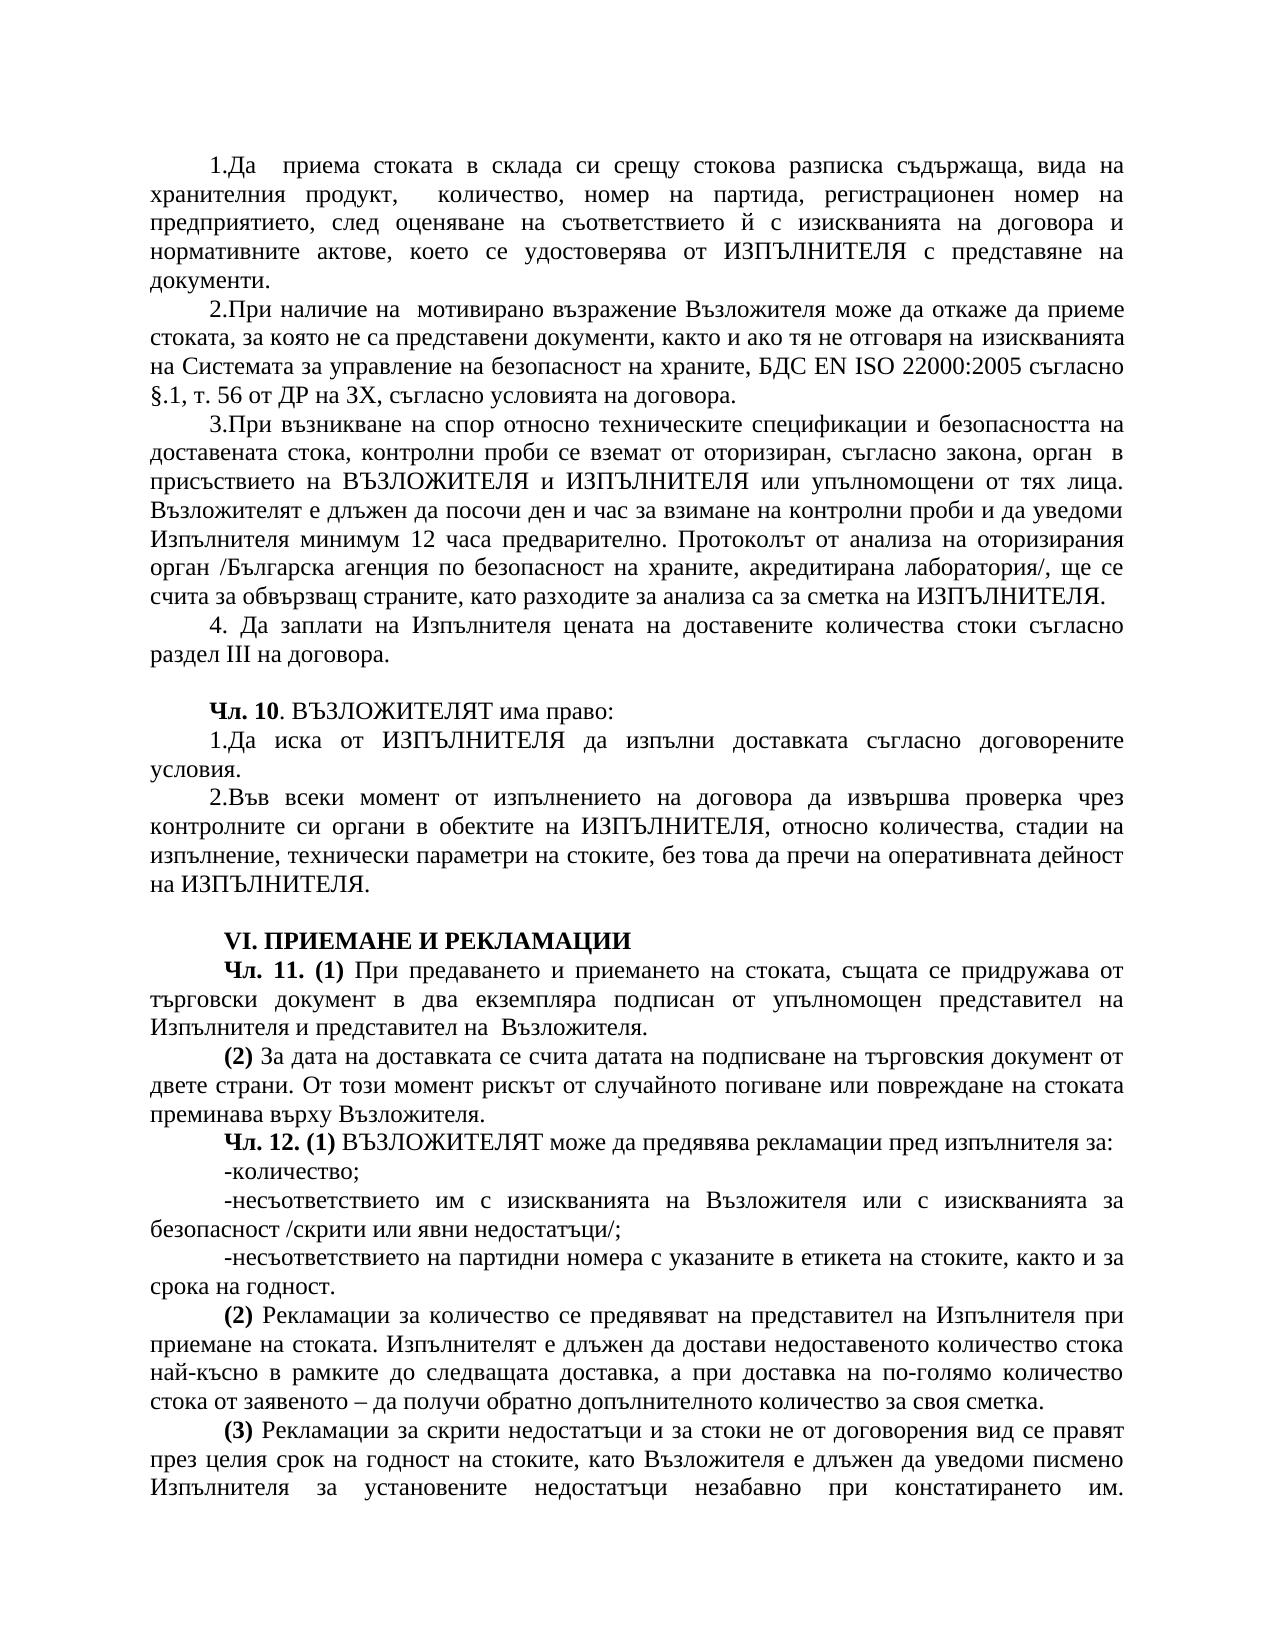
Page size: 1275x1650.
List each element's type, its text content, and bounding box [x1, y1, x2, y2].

text Чл. 11. (1) При предаването и приемането на стоката, същата се придружава от търговски документ в два екземпляра подписан от упълномощен представител на Изпълнителя и представител на Възложителя. [150, 955, 1125, 1041]
text 3.При възникване на спор относно техническите спецификации и безопасността на доставената стока, контролни проби се вземат от оторизиран, съгласно закона, орган в присъствието на ВЪЗЛОЖИТЕЛЯ и ИЗПЪЛНИТЕЛЯ или упълномощени от тях лица. Възложителят е длъжен да посочи ден и час за взимане на контролни проби и да уведоми Изпълнителя минимум 12 часа предварително. Протоколът от анализа на оторизирания орган /Българска агенция по безопасност на храните, акредитирана лаборатория/, ще се счита за обвързващ страните, като разходите за анализа са за сметка на ИЗПЪЛНИТЕЛЯ. [150, 409, 1125, 610]
text Чл. 10. ВЪЗЛОЖИТЕЛЯТ има право: [150, 696, 1125, 725]
text 1.Да приема стоката в склада си срещу стокова разписка съдържаща, вида на хранителния продукт, количество, номер на партида, регистрационен номер на предприятието, след оценяване на съответствието й с изискванията на договора и нормативните актове, което се удостоверява от ИЗПЪЛНИТЕЛЯ с представяне на документи. [150, 150, 1125, 294]
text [150, 1415, 1125, 1501]
text -количество; [150, 1156, 1125, 1185]
text -несъответствието на партидни номера с указаните в етикета на стоките, както и за срока на годност. [150, 1242, 1125, 1300]
text Чл. 12. (1) ВЪЗЛОЖИТЕЛЯТ може да предявява рекламации пред изпълнителя за: [150, 1127, 1125, 1156]
text 2.При наличие на мотивирано възражение Възложителя може да откаже да приеме стоката, за която не са представени документи, както и ако тя не отговаря на изискванията на Системата за управление на безопасност на храните, БДС EN ISO 22000:2005 съгласно §.1, т. 56 от ДР на ЗХ, съгласно условията на договора. [150, 294, 1125, 409]
text (2) За дата на доставката се счита датата на подписване на търговския документ от двете страни. От този момент рискът от случайното погиване или повреждане на стоката преминава върху Възложителя. [150, 1041, 1125, 1127]
text VІ. ПРИЕМАНЕ И РЕКЛАМАЦИИ [150, 926, 1125, 955]
text -несъответствието им с изискванията на Възложителя или с изискванията за безопасност /скрити или явни недостатъци/; [150, 1185, 1125, 1242]
text 1.Да иска от ИЗПЪЛНИТЕЛЯ да изпълни доставката съгласно договорените условия. [150, 725, 1125, 782]
text 4. Да заплати на Изпълнителя цената на доставените количества стоки съгласно раздел ІІІ на договора. [150, 610, 1125, 667]
text (2) Рекламации за количество се предявяват на представител на Изпълнителя при приемане на стоката. Изпълнителят е длъжен да достави недоставеното количество стока най-късно в рамките до следващата доставка, а при доставка на по-голямо количество стока от заявеното – да получи обратно допълнителното количество за своя сметка. [150, 1300, 1125, 1415]
text 2.Във всеки момент от изпълнението на договора да извършва проверка чрез контролните си органи в обектите на ИЗПЪЛНИТЕЛЯ, относно количества, стадии на изпълнение, технически параметри на стоките, без това да пречи на оперативната дейност на ИЗПЪЛНИТЕЛЯ. [150, 782, 1125, 897]
